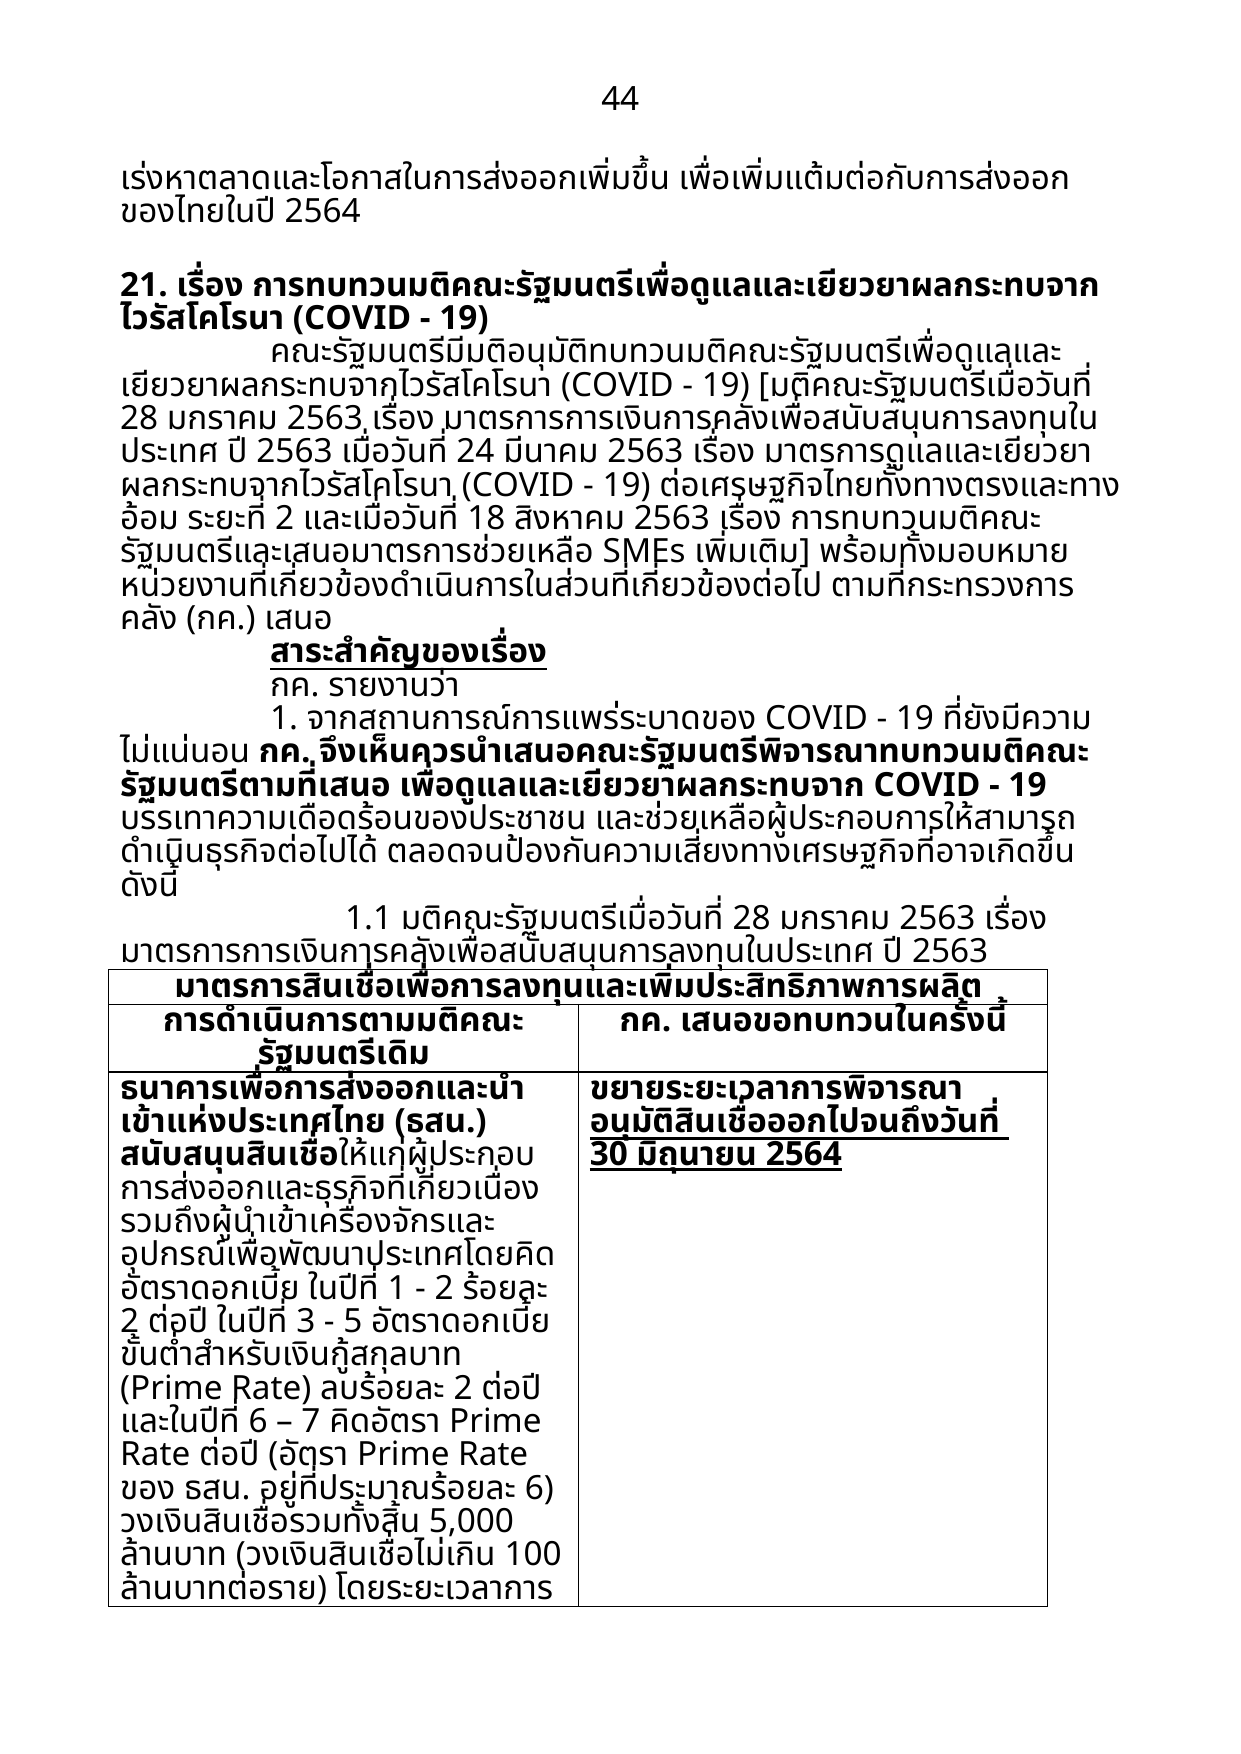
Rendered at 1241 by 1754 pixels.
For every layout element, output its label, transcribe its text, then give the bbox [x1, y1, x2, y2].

text 1. จากสถานการณ์การแพร่ระบาดของ COVID - 19 ที่ยังมีความไม่แน่นอน กค. จึงเห็นควรนำเสนอคณะรัฐมนตรีพิจารณาทบทวนมติคณะรัฐมนตรีตามที่เสนอ เพื่อดูแลและเยียวยาผลกระทบจาก COVID - 19 บรรเทาความเดือดร้อนของประชาชน และช่วยเหลือผู้ประกอบการให้สามารถดำเนินธุรกิจต่อไปได้ ตลอดจนป้องกันความเสี่ยงทางเศรษฐกิจที่อาจเกิดขึ้น ดังนี้ [120, 703, 1120, 903]
text กค. รายงานว่า [120, 669, 1120, 703]
text 21. เรื่อง การทบทวนมติคณะรัฐมนตรีเพื่อดูแลและเยียวยาผลกระทบจากไวรัสโคโรนา (COVID - 19) [120, 269, 1120, 336]
text 1.1 มติคณะรัฐมนตรีเมื่อวันที่ 28 มกราคม 2563 เรื่อง มาตรการการเงินการคลังเพื่อสนับสนุนการลงทุนในประเทศ ปี 2563 [120, 903, 1120, 969]
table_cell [579, 1073, 1047, 1606]
text คณะรัฐมนตรีมีมติอนุมัติทบทวนมติคณะรัฐมนตรีเพื่อดูแลและเยียวยาผลกระทบจากไวรัสโคโรนา (COVID - 19) [มติคณะรัฐมนตรีเมื่อวันที่ 28 มกราคม 2563 เรื่อง มาตรการการเงินการคลังเพื่อสนับสนุนการลงทุนในประเทศ ปี 2563 เมื่อวันที่ 24 มีนาคม 2563 เรื่อง มาตรการดูแลและเยียวยาผลกระทบจากไวรัสโคโรนา (COVID - 19) ต่อเศรษฐกิจไทยทั้งทางตรงและทางอ้อม ระยะที่ 2 และเมื่อวันที่ 18 สิงหาคม 2563 เรื่อง การทบทวนมติคณะรัฐมนตรีและเสนอมาตรการช่วยเหลือ SMEs เพิ่มเติม] พร้อมทั้งมอบหมายหน่วยงานที่เกี่ยวข้องดำเนินการในส่วนที่เกี่ยวข้องต่อไป ตามที่กระทรวงการคลัง (กค.) เสนอ [120, 336, 1120, 636]
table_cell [109, 1073, 578, 1606]
table_cell กค. เสนอขอทบทวนในครั้งนี้ [579, 1005, 1047, 1071]
text สาระสำคัญของเรื่อง [120, 636, 1120, 669]
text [120, 163, 1120, 229]
table_cell การดำเนินการตามมติคณะรัฐมนตรีเดิม [109, 1005, 578, 1071]
table_header มาตรการสินเชื่อเพื่อการลงทุนและเพิ่มประสิทธิภาพการผลิต [109, 970, 1047, 1004]
